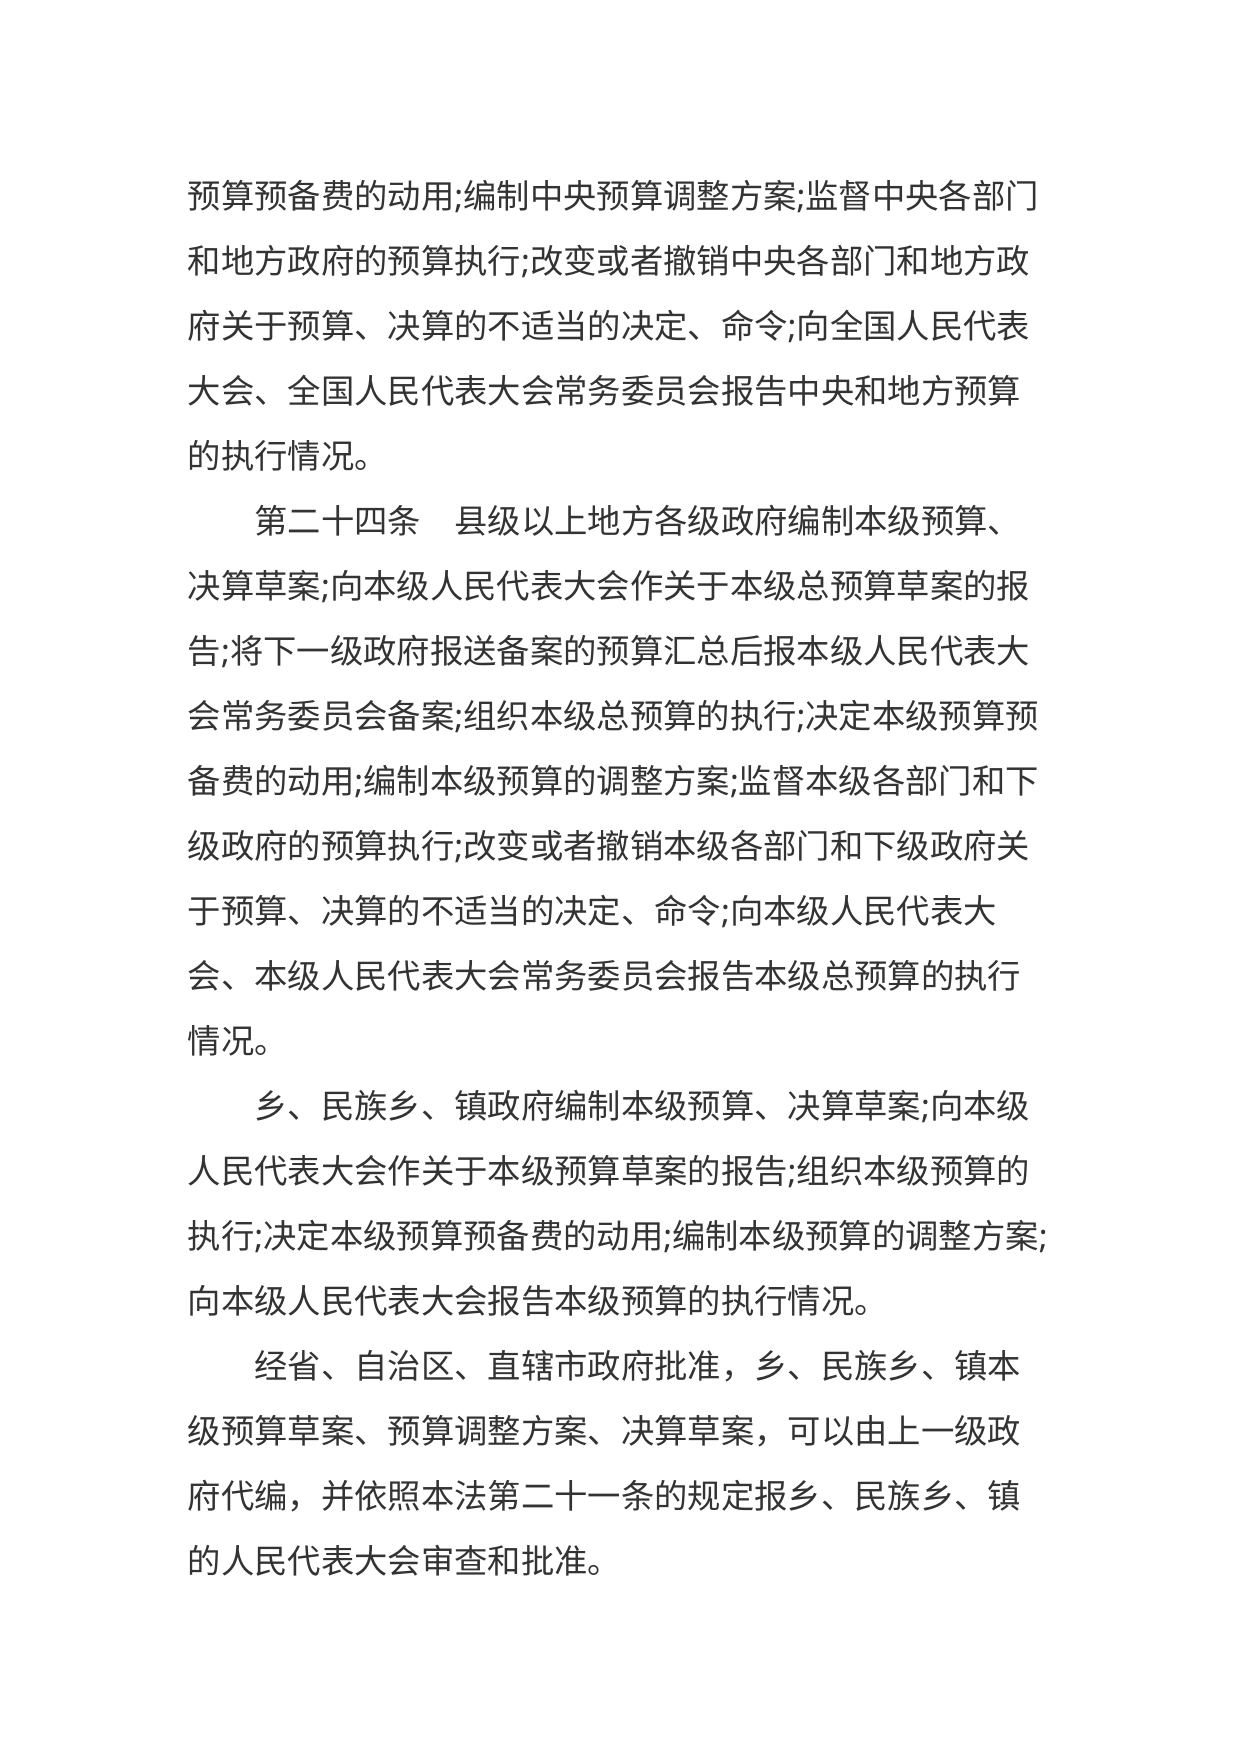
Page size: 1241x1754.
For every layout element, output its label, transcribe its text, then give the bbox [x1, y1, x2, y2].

text 第二十四条 县级以上地方各级政府编制本级预算、决算草案;向本级人民代表大会作关于本级总预算草案的报告;将下一级政府报送备案的预算汇总后报本级人民代表大会常务委员会备案;组织本级总预算的执行;决定本级预算预备费的动用;编制本级预算的调整方案;监督本级各部门和下级政府的预算执行;改变或者撤销本级各部门和下级政府关于预算、决算的不适当的决定、命令;向本级人民代表大会、本级人民代表大会常务委员会报告本级总预算的执行情况。 [187, 487, 1053, 1072]
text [187, 162, 1053, 487]
text 经省、自治区、直辖市政府批准，乡、民族乡、镇本级预算草案、预算调整方案、决算草案，可以由上一级政府代编，并依照本法第二十一条的规定报乡、民族乡、镇的人民代表大会审查和批准。 [187, 1332, 1053, 1592]
text 乡、民族乡、镇政府编制本级预算、决算草案;向本级人民代表大会作关于本级预算草案的报告;组织本级预算的执行;决定本级预算预备费的动用;编制本级预算的调整方案;向本级人民代表大会报告本级预算的执行情况。 [187, 1072, 1053, 1332]
